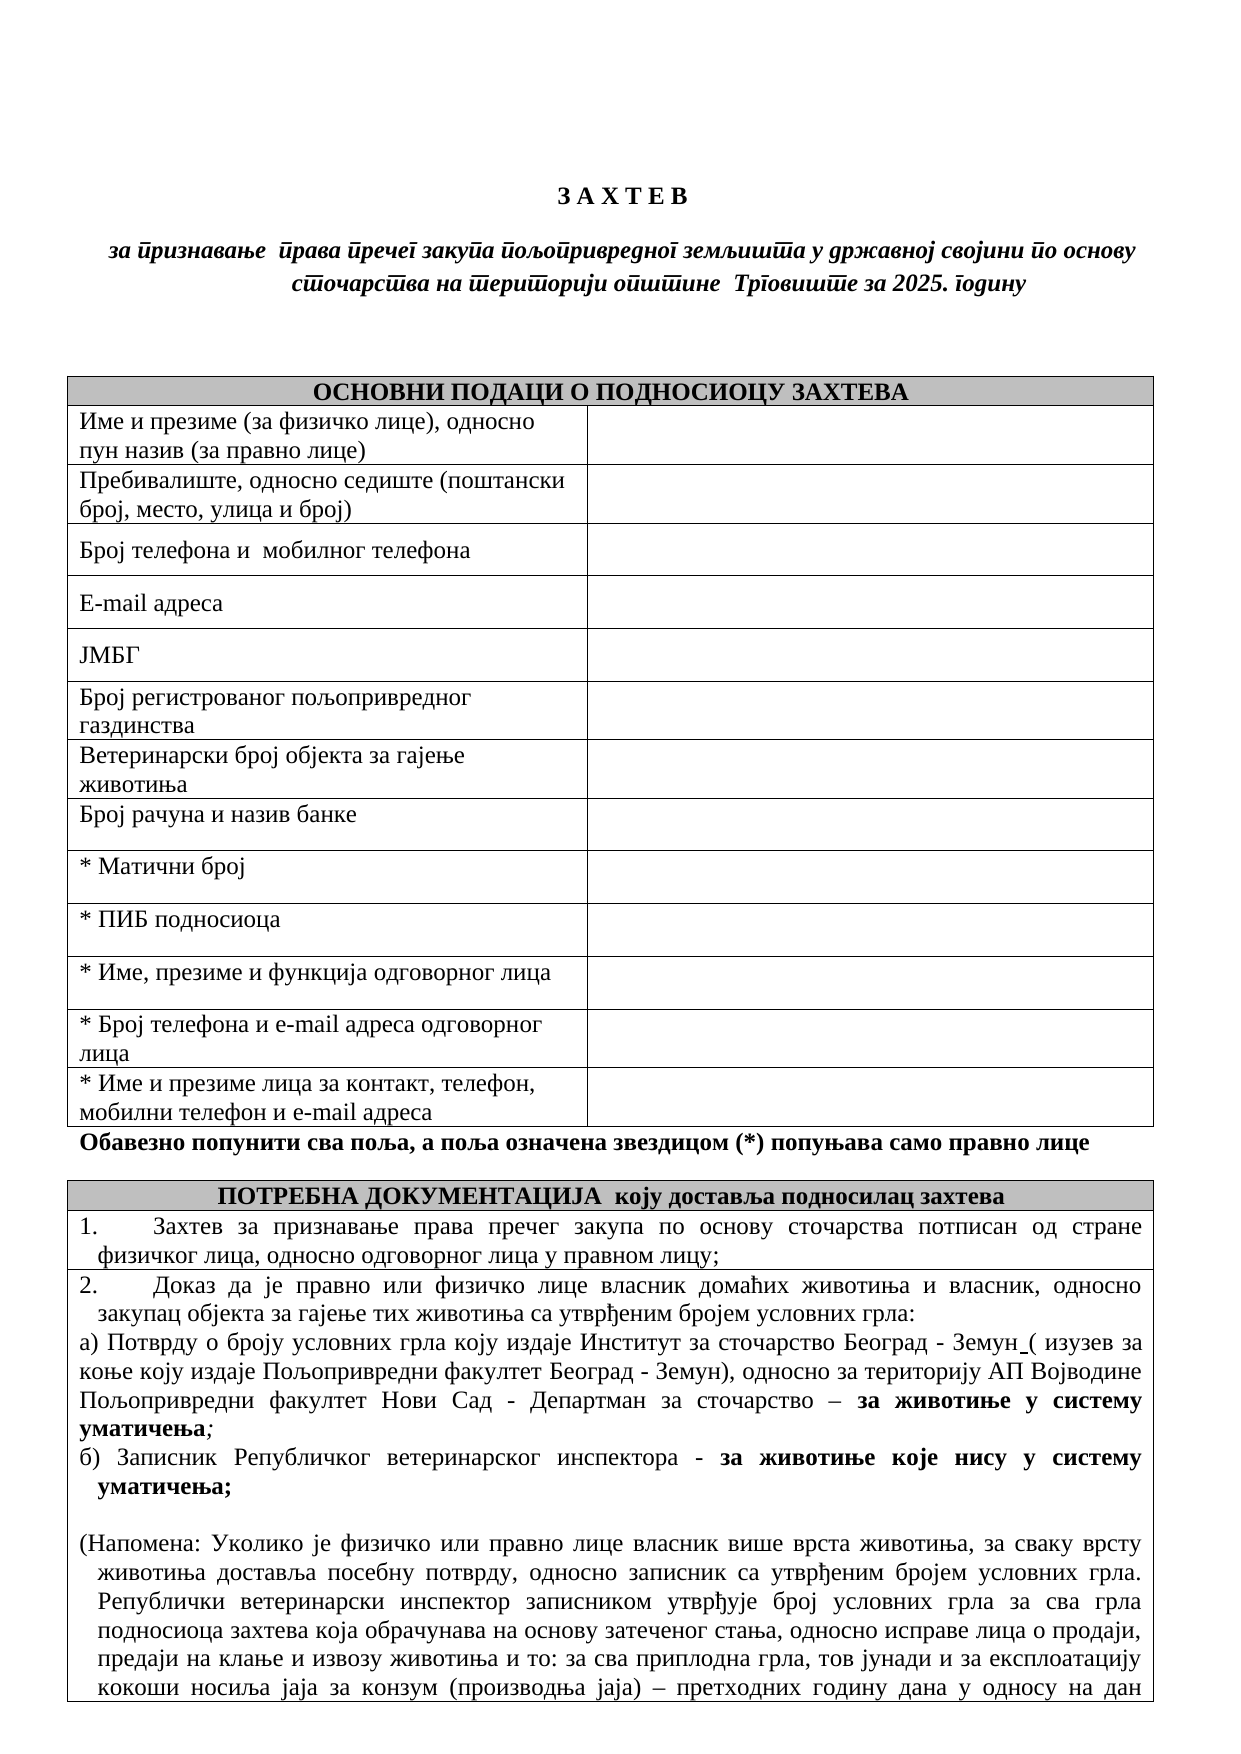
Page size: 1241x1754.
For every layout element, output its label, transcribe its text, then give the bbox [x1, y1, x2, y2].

table_cell * Број телефона и е-mail адреса одговорног лица [68, 1010, 587, 1067]
text Обавезно попунити сва поља, а поља означена звездицом (*) попуњава само правно лице [79, 1127, 1165, 1155]
table_cell Име и презиме (за физичко лице), односно пун назив (за правно лице) [68, 406, 587, 464]
table_cell Број телефона и мобилног телефона [68, 524, 587, 575]
text З А Х Т Е В [79, 181, 1165, 210]
table_cell Ветеринарски број објекта за гајење животиња [68, 740, 587, 798]
table_cell [588, 629, 1153, 681]
table_cell [588, 576, 1153, 628]
table_header ПОТРЕБНА ДОКУМЕНТАЦИЈА коју доставља подносилац захтева [68, 1181, 1153, 1210]
table_cell [588, 465, 1153, 522]
table_cell * Матични број [68, 851, 587, 903]
table_cell Пребивалиште, односно седиште (поштански број, место, улица и број) [68, 465, 587, 522]
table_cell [68, 1270, 1153, 1701]
table_cell [588, 1068, 1153, 1126]
table_cell [588, 799, 1153, 850]
table_cell * Име и презиме лица за контакт, телефон, мобилни телефон и е-mail адреса [68, 1068, 587, 1126]
table_cell * ПИБ подносиоца [68, 904, 587, 956]
table_cell Захтев за признавање права пречег закупа по основу сточарства потписан од стране физичког лица, односно одговорног лица у правном лицу; [68, 1211, 1153, 1269]
table_header ОСНОВНИ ПОДАЦИ О ПОДНОСИОЦУ ЗАХТЕВА [68, 377, 1153, 405]
table_cell [588, 682, 1153, 739]
table_cell [588, 957, 1153, 1008]
table_cell Е-mail адреса [68, 576, 587, 628]
table_cell Број регистрованог пољопривредног газдинства [68, 682, 587, 739]
table_cell ЈМБГ [68, 629, 587, 681]
table_cell [588, 524, 1153, 575]
table_cell [588, 406, 1153, 464]
table_cell Број рачуна и назив банке [68, 799, 587, 850]
table_cell [588, 851, 1153, 903]
table_cell [588, 1010, 1153, 1067]
table_cell [588, 740, 1153, 798]
table_cell [588, 904, 1153, 956]
table_cell * Име, презиме и функција одговорног лица [68, 957, 587, 1008]
text за признавање права пречег закупа пољопривредног земљишта у државној својини по основу сточарства на територији општине Трговиште за 2025. годину [79, 235, 1165, 297]
